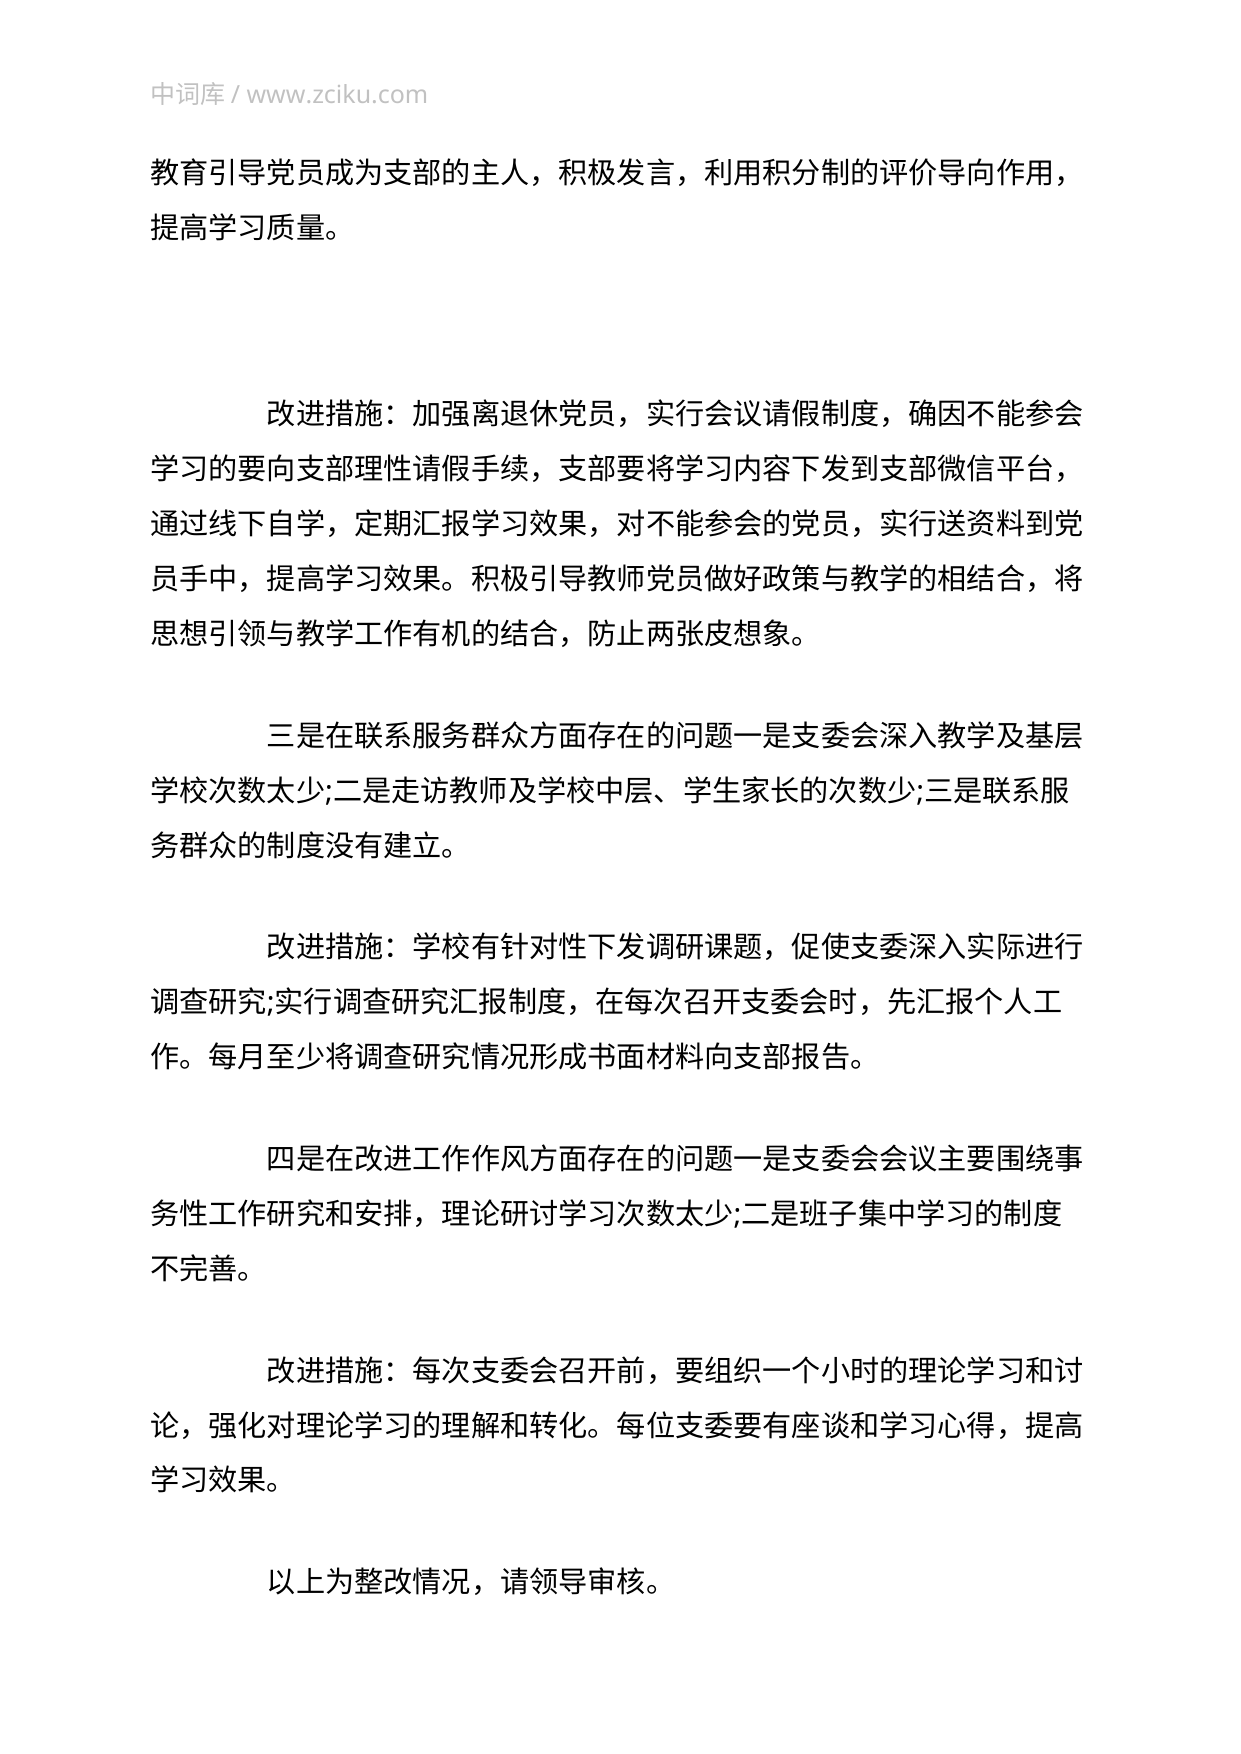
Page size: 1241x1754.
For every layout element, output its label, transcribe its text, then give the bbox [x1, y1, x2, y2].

text 以上为整改情况，请领导审核。 [150, 1559, 1090, 1601]
text 改进措施：学校有针对性下发调研课题，促使支委深入实际进行调查研究;实行调查研究汇报制度，在每次召开支委会时，先汇报个人工作。每月至少将调查研究情况形成书面材料向支部报告。 [150, 924, 1090, 1076]
text 三是在联系服务群众方面存在的问题一是支委会深入教学及基层学校次数太少;二是走访教师及学校中层、学生家长的次数少;三是联系服务群众的制度没有建立。 [150, 712, 1090, 864]
text 改进措施：加强离退休党员，实行会议请假制度，确因不能参会学习的要向支部理性请假手续，支部要将学习内容下发到支部微信平台，通过线下自学，定期汇报学习效果，对不能参会的党员，实行送资料到党员手中，提高学习效果。积极引导教师党员做好政策与教学的相结合，将思想引领与教学工作有机的结合，防止两张皮想象。 [150, 391, 1090, 653]
text 四是在改进工作作风方面存在的问题一是支委会会议主要围绕事务性工作研究和安排，理论研讨学习次数太少;二是班子集中学习的制度不完善。 [150, 1136, 1090, 1288]
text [150, 150, 1090, 247]
text 改进措施：每次支委会召开前，要组织一个小时的理论学习和讨论，强化对理论学习的理解和转化。每位支委要有座谈和学习心得，提高学习效果。 [150, 1347, 1090, 1499]
